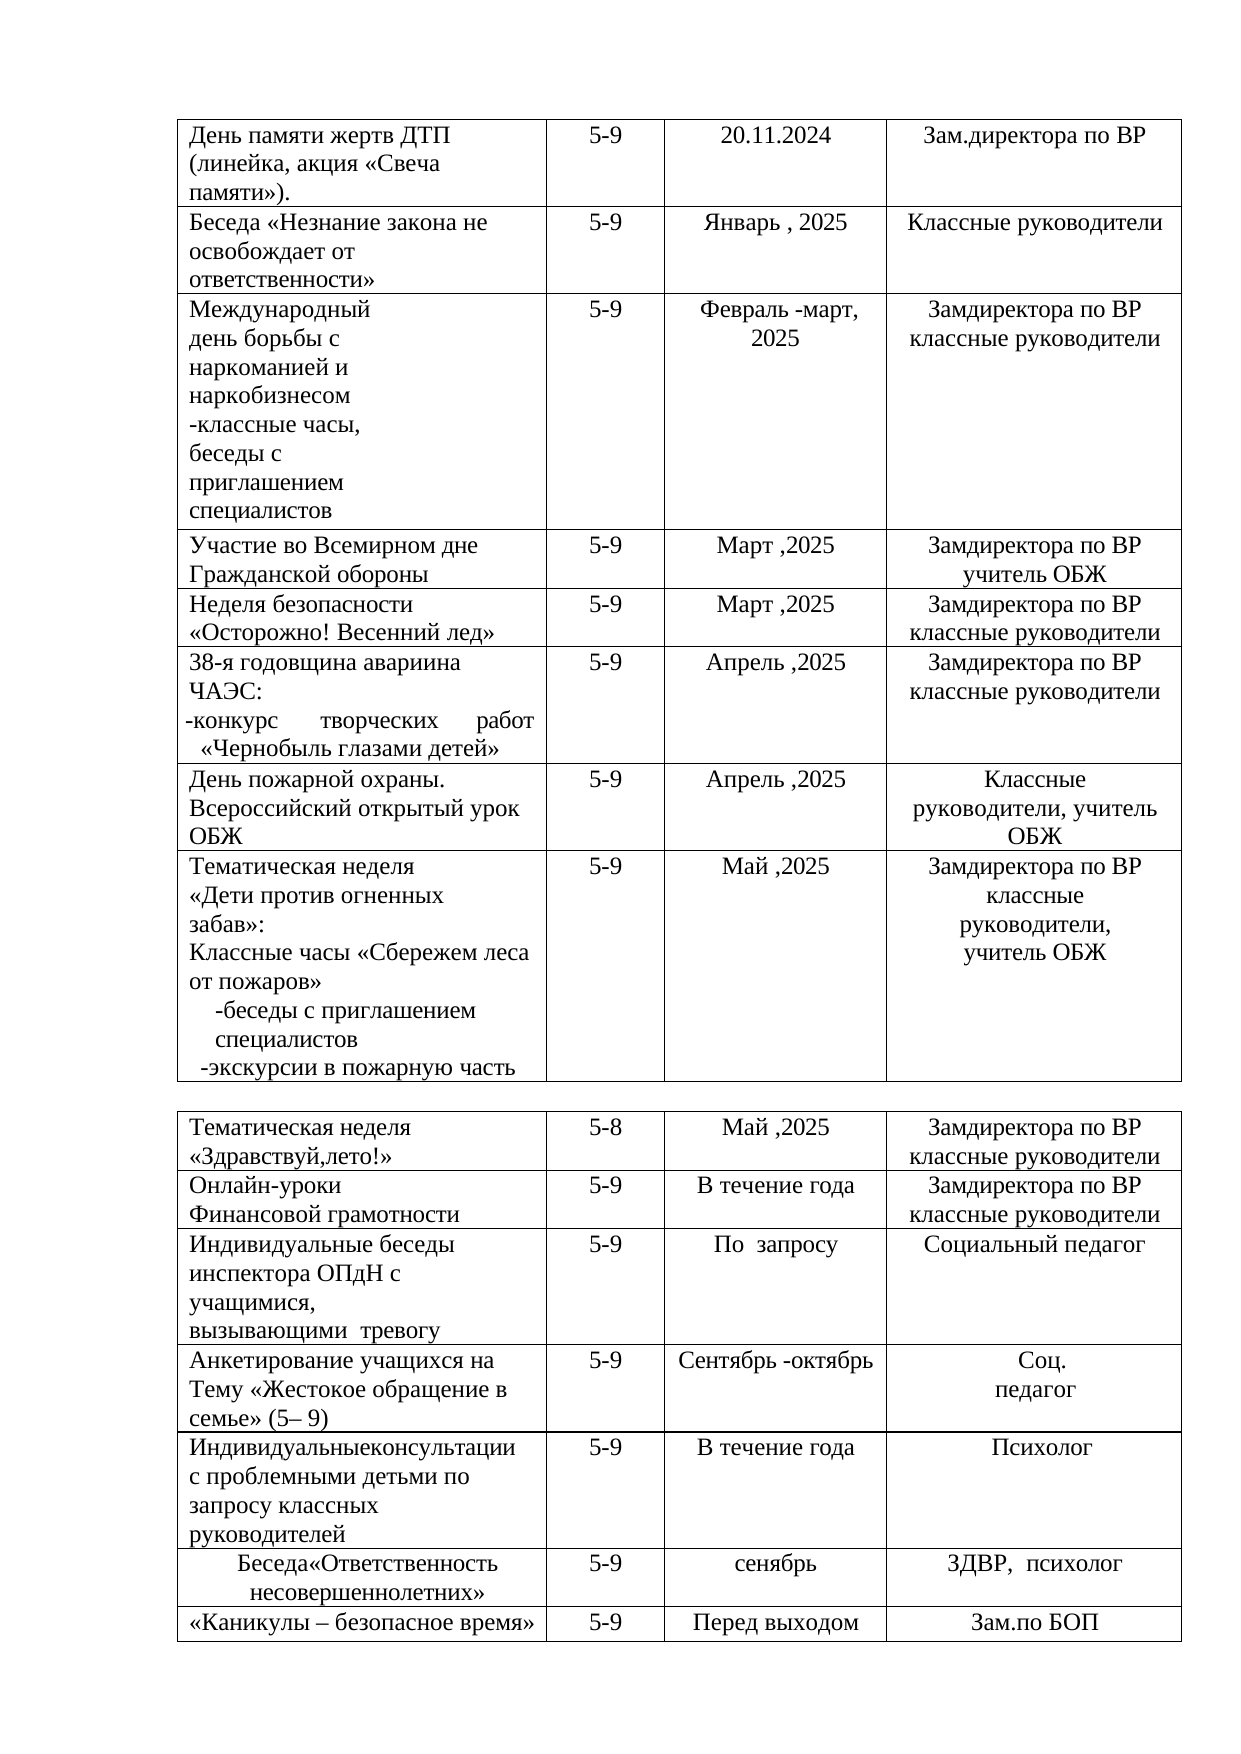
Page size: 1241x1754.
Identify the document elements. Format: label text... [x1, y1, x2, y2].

table_cell Индивидуальные беседы инспектора ОПдН с учащимися, вызывающими тревогу [178, 1229, 546, 1344]
table_cell Анкетирование учащихся на Тему «Жестокое обращение в семье» (5– 9) [178, 1345, 546, 1431]
table_cell Беседа«Ответственность несовершеннолетних» [178, 1549, 546, 1606]
table_cell Замдиректора по ВР классные руководители [887, 1171, 1181, 1228]
table_cell 5-9 [547, 851, 664, 1081]
table_cell Международный день борьбы с наркоманией и наркобизнесом -классные часы, беседы с приглашением специалистов [178, 294, 546, 529]
table_cell Март ,2025 [665, 530, 886, 588]
table_cell 5-9 [547, 294, 664, 529]
table_cell Январь , 2025 [665, 207, 886, 293]
table_cell 5-9 [547, 647, 664, 763]
table_cell Классные руководители [887, 207, 1181, 293]
table_cell По запросу [665, 1229, 886, 1344]
table_cell Зам.по БОП [887, 1607, 1181, 1641]
table_cell Апрель ,2025 [665, 647, 886, 763]
table_cell сенябрь [665, 1549, 886, 1606]
table_cell 5-9 [547, 1607, 664, 1641]
table_cell 5-9 [547, 589, 664, 646]
table_cell В течение года [665, 1433, 886, 1547]
table_cell Индивидуальныеконсультации с проблемными детьми по запросу классных руководителей [178, 1433, 546, 1547]
table_cell Участие во Всемирном дне Гражданской обороны [178, 530, 546, 588]
table_cell Замдиректора по ВР классные руководители [887, 589, 1181, 646]
table_cell Май ,2025 [665, 851, 886, 1081]
table_cell Социальный педагог [887, 1229, 1181, 1344]
table_cell Замдиректора по ВР классные руководители, учитель ОБЖ [887, 851, 1181, 1081]
table_cell ЗДВР, психолог [887, 1549, 1181, 1606]
table_cell 20.11.2024 [665, 120, 886, 206]
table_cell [178, 1607, 546, 1641]
table_header Замдиректора по ВР классные руководители [887, 1112, 1181, 1169]
table_cell Беседа «Незнание закона не освобождает от ответственности» [178, 207, 546, 293]
table_cell Февраль -март, 2025 [665, 294, 886, 529]
table_cell 5-9 [547, 1171, 664, 1228]
table_cell 38-я годовщина авариина ЧАЭС: -конкурс творческих работ «Чернобыль глазами детей» [178, 647, 546, 763]
table_header Май ,2025 [665, 1112, 886, 1169]
table_cell Зам.директора по ВР [887, 120, 1181, 206]
table_cell День пожарной охраны. Всероссийский открытый урок ОБЖ [178, 764, 546, 850]
table_cell 5-9 [547, 120, 664, 206]
table_cell Классные руководители, учитель ОБЖ [887, 764, 1181, 850]
table_cell Март ,2025 [665, 589, 886, 646]
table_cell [665, 1607, 886, 1641]
table_cell 5-9 [547, 1549, 664, 1606]
table_cell 5-9 [547, 530, 664, 588]
table_header Тематическая неделя «Здравствуй,лето!» [178, 1112, 546, 1169]
table_cell 5-9 [547, 1345, 664, 1431]
table_cell Неделя безопасности «Осторожно! Весенний лед» [178, 589, 546, 646]
table_cell Сентябрь -октябрь [665, 1345, 886, 1431]
table_cell 5-9 [547, 764, 664, 850]
table_cell Замдиректора по ВР классные руководители [887, 294, 1181, 529]
table_cell Апрель ,2025 [665, 764, 886, 850]
table_cell Замдиректора по ВР учитель ОБЖ [887, 530, 1181, 588]
table_cell Замдиректора по ВР классные руководители [887, 647, 1181, 763]
table_cell 5-9 [547, 1229, 664, 1344]
table_cell Онлайн-уроки Финансовой грамотности [178, 1171, 546, 1228]
table_cell В течение года [665, 1171, 886, 1228]
table_cell Тематическая неделя «Дети против огненных забав»: Классные часы «Сбережем леса от пожаров» -беседы с приглашением специалистов -экскурсии в пожарную часть [178, 851, 546, 1081]
table_cell 5-9 [547, 1433, 664, 1547]
table_cell День памяти жертв ДТП (линейка, акция «Свеча памяти»). [178, 120, 546, 206]
table_cell 5-9 [547, 207, 664, 293]
table_cell Психолог [887, 1433, 1181, 1547]
table_cell Соц. педагог [887, 1345, 1181, 1431]
table_header 5-8 [547, 1112, 664, 1169]
